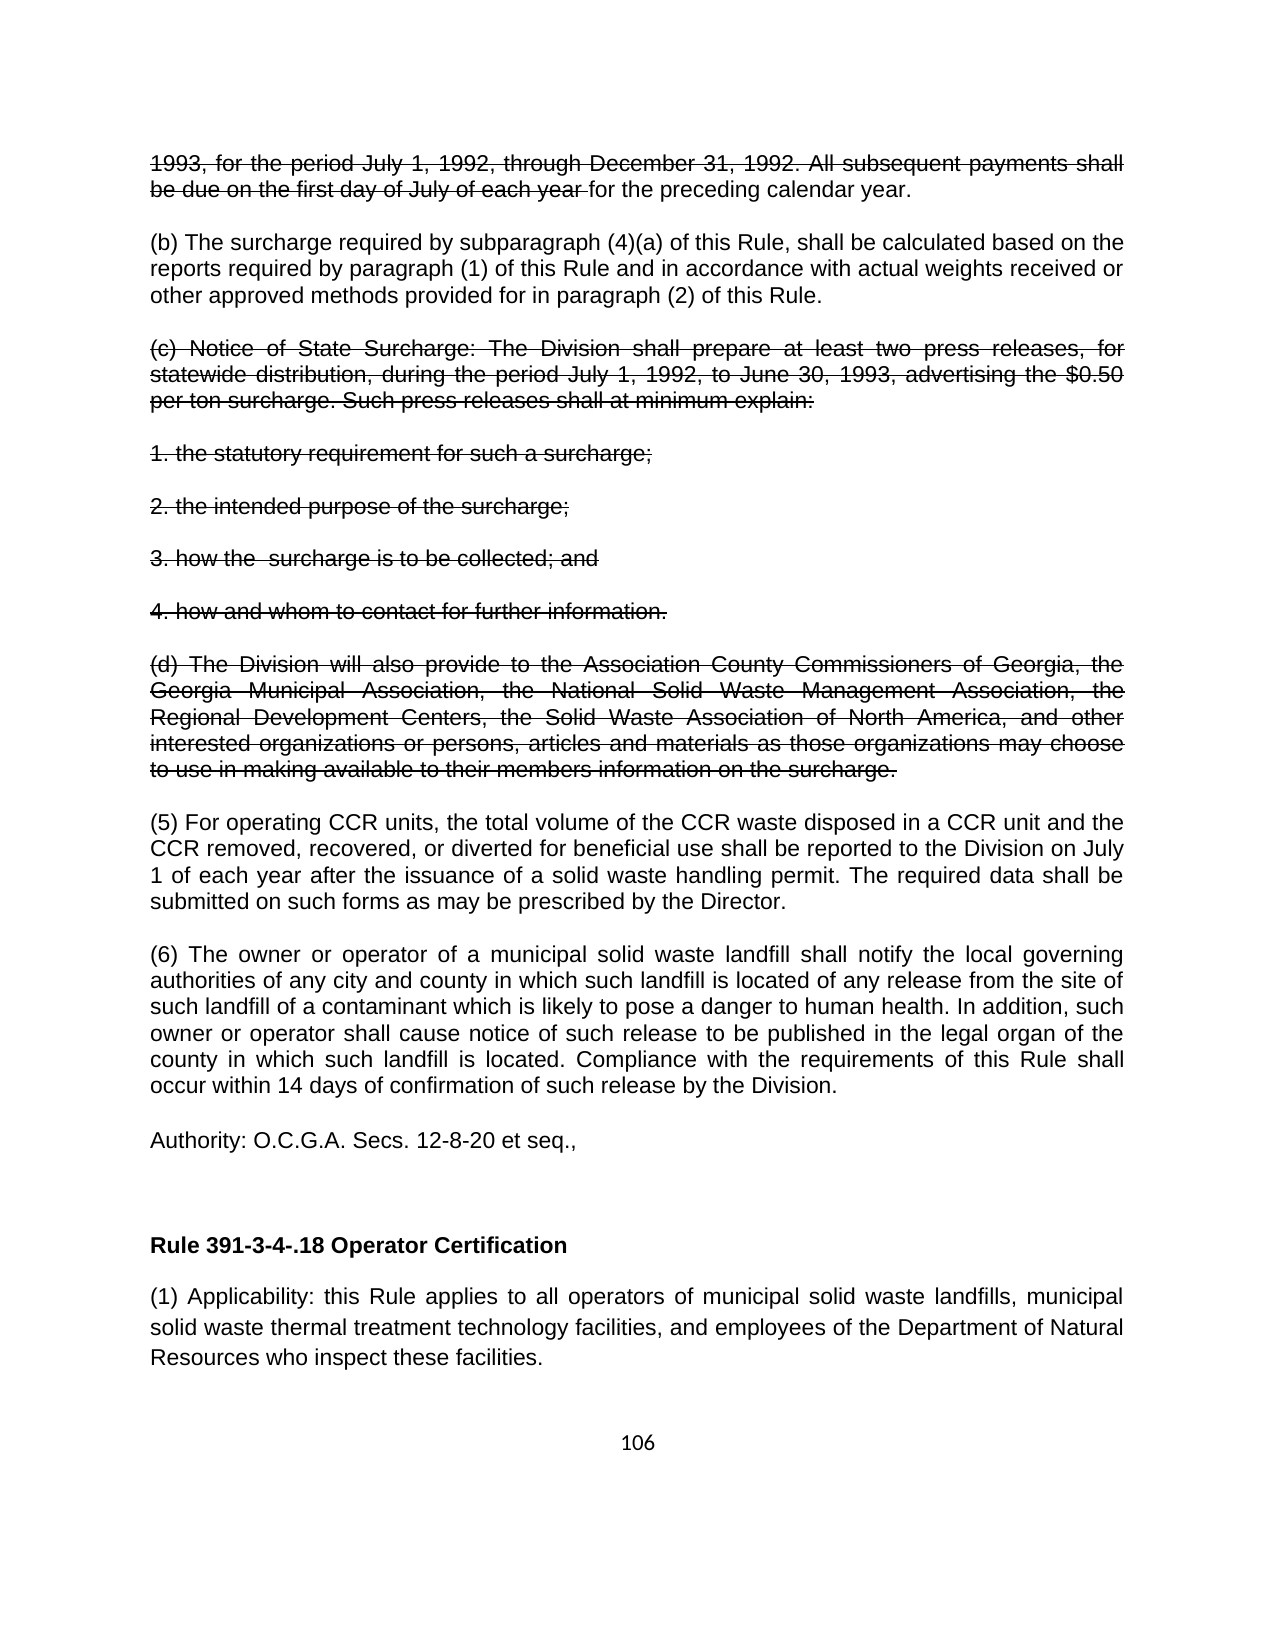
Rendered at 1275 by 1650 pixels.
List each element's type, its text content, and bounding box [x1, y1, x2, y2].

text Authority: O.C.G.A. Secs. 12-8-20 et seq., [150, 1127, 1125, 1153]
text 1. the statutory requirement for such a surcharge; [150, 440, 1125, 466]
text (b) The surcharge required by subparagraph (4)(a) of this Rule, shall be calculated based on the reports required by paragraph (1) of this Rule and in accordance with actual weights received or other approved methods provided for in paragraph (2) of this Rule. [150, 229, 1125, 308]
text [150, 150, 1125, 203]
text (d) The Division will also provide to the Association County Commissioners of Georgia, the Georgia Municipal Association, the National Solid Waste Management Association, the Regional Development Centers, the Solid Waste Association of North America, and other interested organizations or persons, articles and materials as those organizations may choose to use in making available to their members information on the surcharge. [150, 651, 1125, 691]
text (c) Notice of State Surcharge: The Division shall prepare at least two press releases, for statewide distribution, during the period July 1, 1992, to June 30, 1993, advertising the $0.50 per ton surcharge. Such press releases shall at minimum explain: [150, 350, 1125, 413]
text 2. the intended purpose of the surcharge; [150, 493, 1125, 519]
text (d) The Division will also provide to the Association County Commissioners of Georgia, the Georgia Municipal Association, the National Solid Waste Management Association, the Regional Development Centers, the Solid Waste Association of North America, and other interested organizations or persons, articles and materials as those organizations may choose to use in making available to their members information on the surcharge. [150, 693, 1125, 744]
text (5) For operating CCR units, the total volume of the CCR waste disposed in a CCR unit and the CCR removed, recovered, or diverted for beneficial use shall be reported to the Division on July 1 of each year after the issuance of a solid waste handling permit. The required data shall be submitted on such forms as may be prescribed by the Director. [150, 809, 1125, 914]
text (6) The owner or operator of a municipal solid waste landfill shall notify the local governing authorities of any city and county in which such landfill is located of any release from the site of such landfill of a contaminant which is likely to pose a danger to human health. In addition, such owner or operator shall cause notice of such release to be published in the legal organ of the county in which such landfill is located. Compliance with the requirements of this Rule shall occur within 14 days of confirmation of such release by the Division. [150, 941, 1125, 1099]
text 3. how the surcharge is to be collected; and [150, 545, 1125, 572]
text (1) Applicability: this Rule applies to all operators of municipal solid waste landfills, municipal solid waste thermal treatment technology facilities, and employees of the Department of Natural Resources who inspect these facilities. [150, 1283, 1125, 1370]
text 4. how and whom to contact for further information. [150, 598, 1125, 624]
text Rule 391-3-4-.18 Operator Certification [150, 1232, 1125, 1258]
text (d) The Division will also provide to the Association County Commissioners of Georgia, the Georgia Municipal Association, the National Solid Waste Management Association, the Regional Development Centers, the Solid Waste Association of North America, and other interested organizations or persons, articles and materials as those organizations may choose to use in making available to their members information on the surcharge. [150, 745, 1125, 782]
